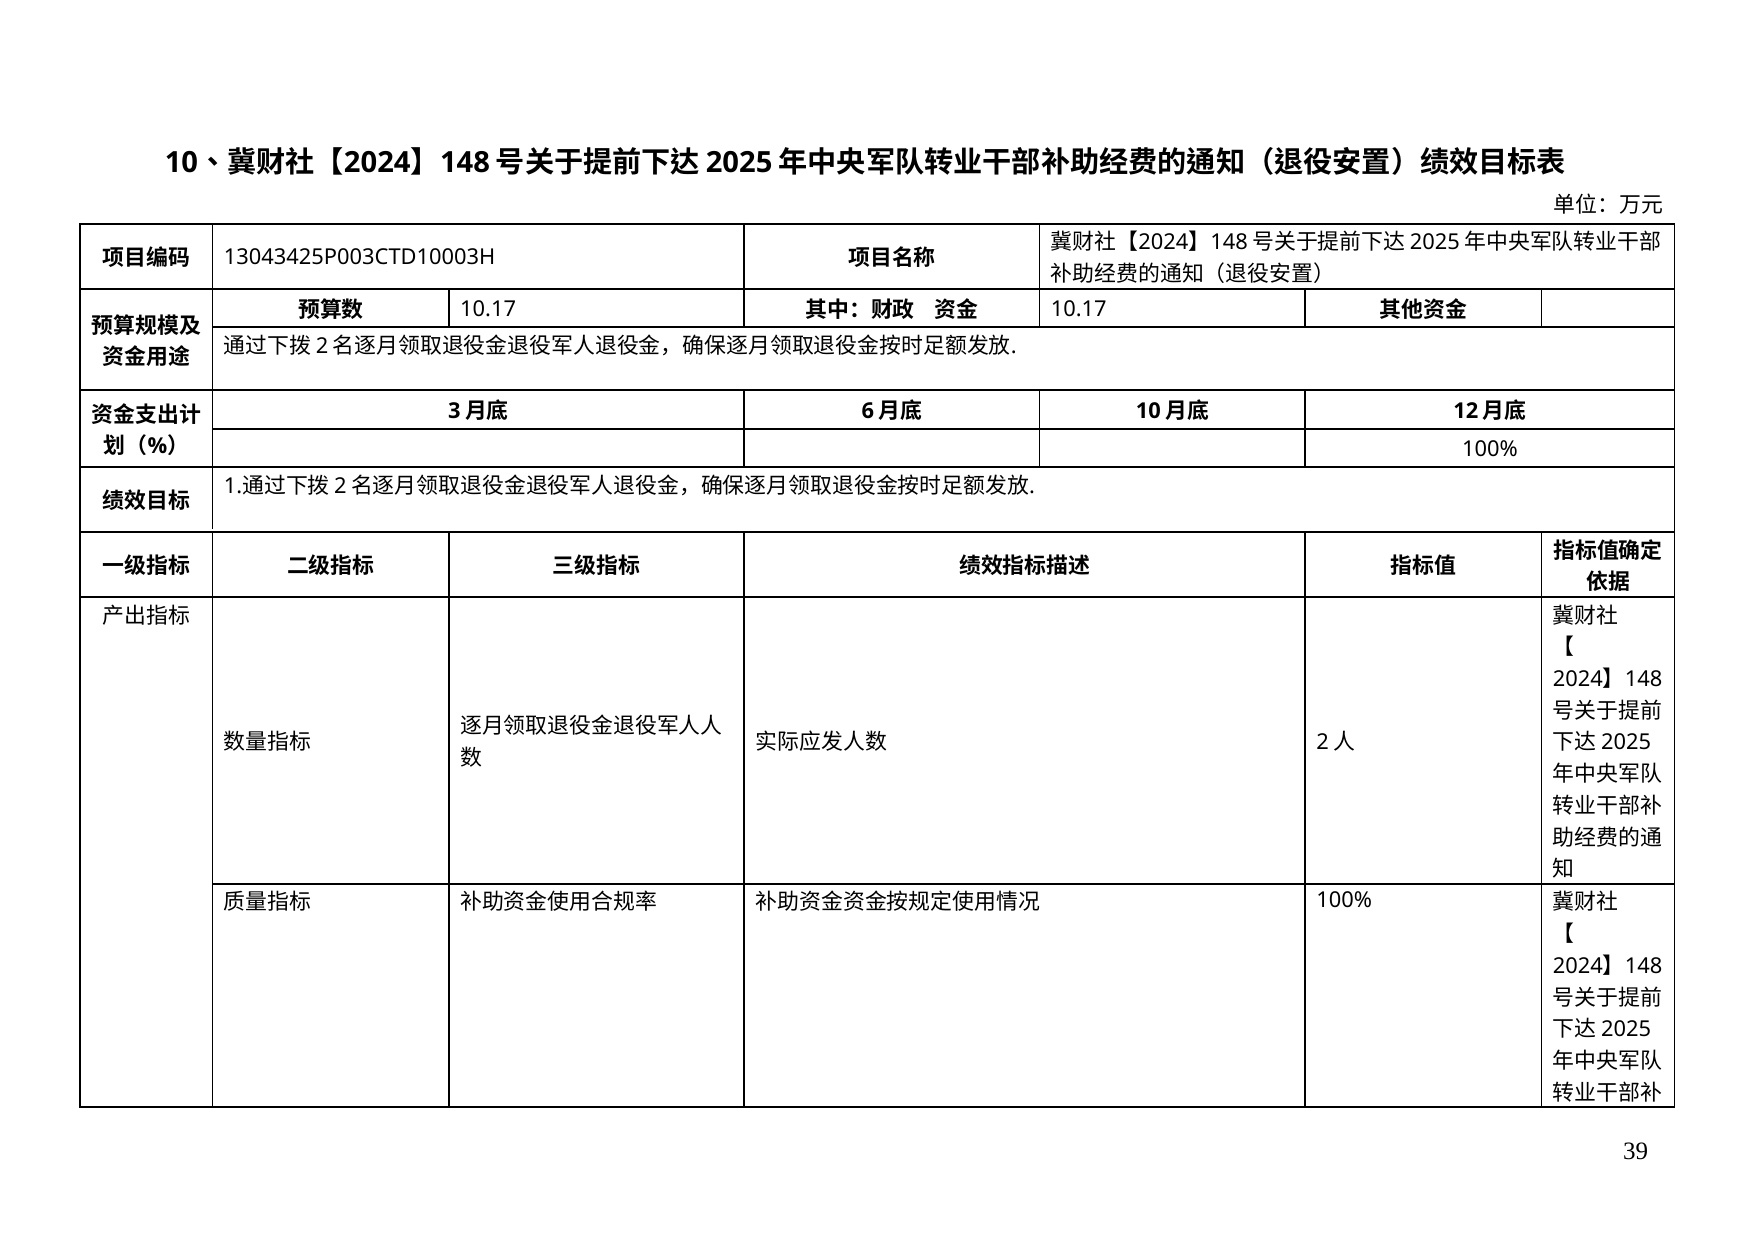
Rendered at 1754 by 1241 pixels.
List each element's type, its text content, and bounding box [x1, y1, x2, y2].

table_cell 12月底 [1306, 391, 1674, 428]
table_cell 实际应发人数 [745, 598, 1304, 883]
table_cell 冀财社【2024】148号关于提前下达2025年中央军队转业干部补助经费的通知（退役安置） [1040, 225, 1674, 288]
table_header 一级指标 [81, 533, 212, 596]
table_cell 通过下拨2名逐月领取退役金退役军人退役金，确保逐月领取退役金按时足额发放. [213, 328, 1674, 389]
table_header 指标值确定依据 [1542, 533, 1674, 596]
table_cell 10.17 [450, 290, 743, 326]
table_cell 冀财社【2024】148号关于提前下达2025年中央军队转业干部补助经费的通知 [1542, 885, 1674, 1106]
table_cell 产出指标 [81, 598, 212, 1106]
table_cell [745, 430, 1039, 466]
table_cell 3月底 [213, 391, 743, 428]
table_cell 100% [1306, 430, 1674, 466]
table_header 指标值 [1306, 533, 1541, 596]
table_cell [1542, 290, 1674, 326]
table_cell 预算数 [213, 290, 448, 326]
table_cell 项目编码 [81, 225, 212, 288]
table_cell 绩效目标 [81, 468, 212, 529]
table_header 绩效指标描述 [745, 533, 1304, 596]
table_header 二级指标 [213, 533, 448, 596]
table_cell 补助资金使用合规率 [450, 885, 743, 1106]
table_cell [1040, 430, 1304, 466]
table_cell [213, 430, 743, 466]
table_cell 冀财社【2024】148号关于提前下达2025年中央军队转业干部补助经费的通知 [1542, 598, 1674, 883]
table_cell 数量指标 [213, 598, 448, 883]
table_cell 补助资金资金按规定使用情况 [745, 885, 1304, 1106]
text 10、冀财社【2024】148号关于提前下达2025年中央军队转业干部补助经费的通知（退役安置）绩效目标表 [106, 142, 1648, 181]
table_cell 10月底 [1040, 391, 1304, 428]
table_cell 质量指标 [213, 885, 448, 1106]
table_cell 10.17 [1040, 290, 1304, 326]
table_cell 预算规模及资金用途 [81, 290, 212, 389]
table_cell 其中：财政 资金 [745, 290, 1039, 326]
table_cell 项目名称 [745, 225, 1039, 288]
table_cell 其他资金 [1306, 290, 1541, 326]
table_cell 6月底 [745, 391, 1039, 428]
table_header 单位：万元 [81, 183, 1674, 223]
table_cell 资金支出计划（%） [81, 391, 212, 466]
table_cell 100% [1306, 885, 1541, 1106]
table_cell 1.通过下拨2名逐月领取退役金退役军人退役金，确保逐月领取退役金按时足额发放. [213, 468, 1674, 529]
table_header 三级指标 [450, 533, 743, 596]
table_cell 13043425P003CTD10003H [213, 225, 743, 288]
table_cell 2人 [1306, 598, 1541, 883]
table_cell 逐月领取退役金退役军人人数 [450, 598, 743, 883]
